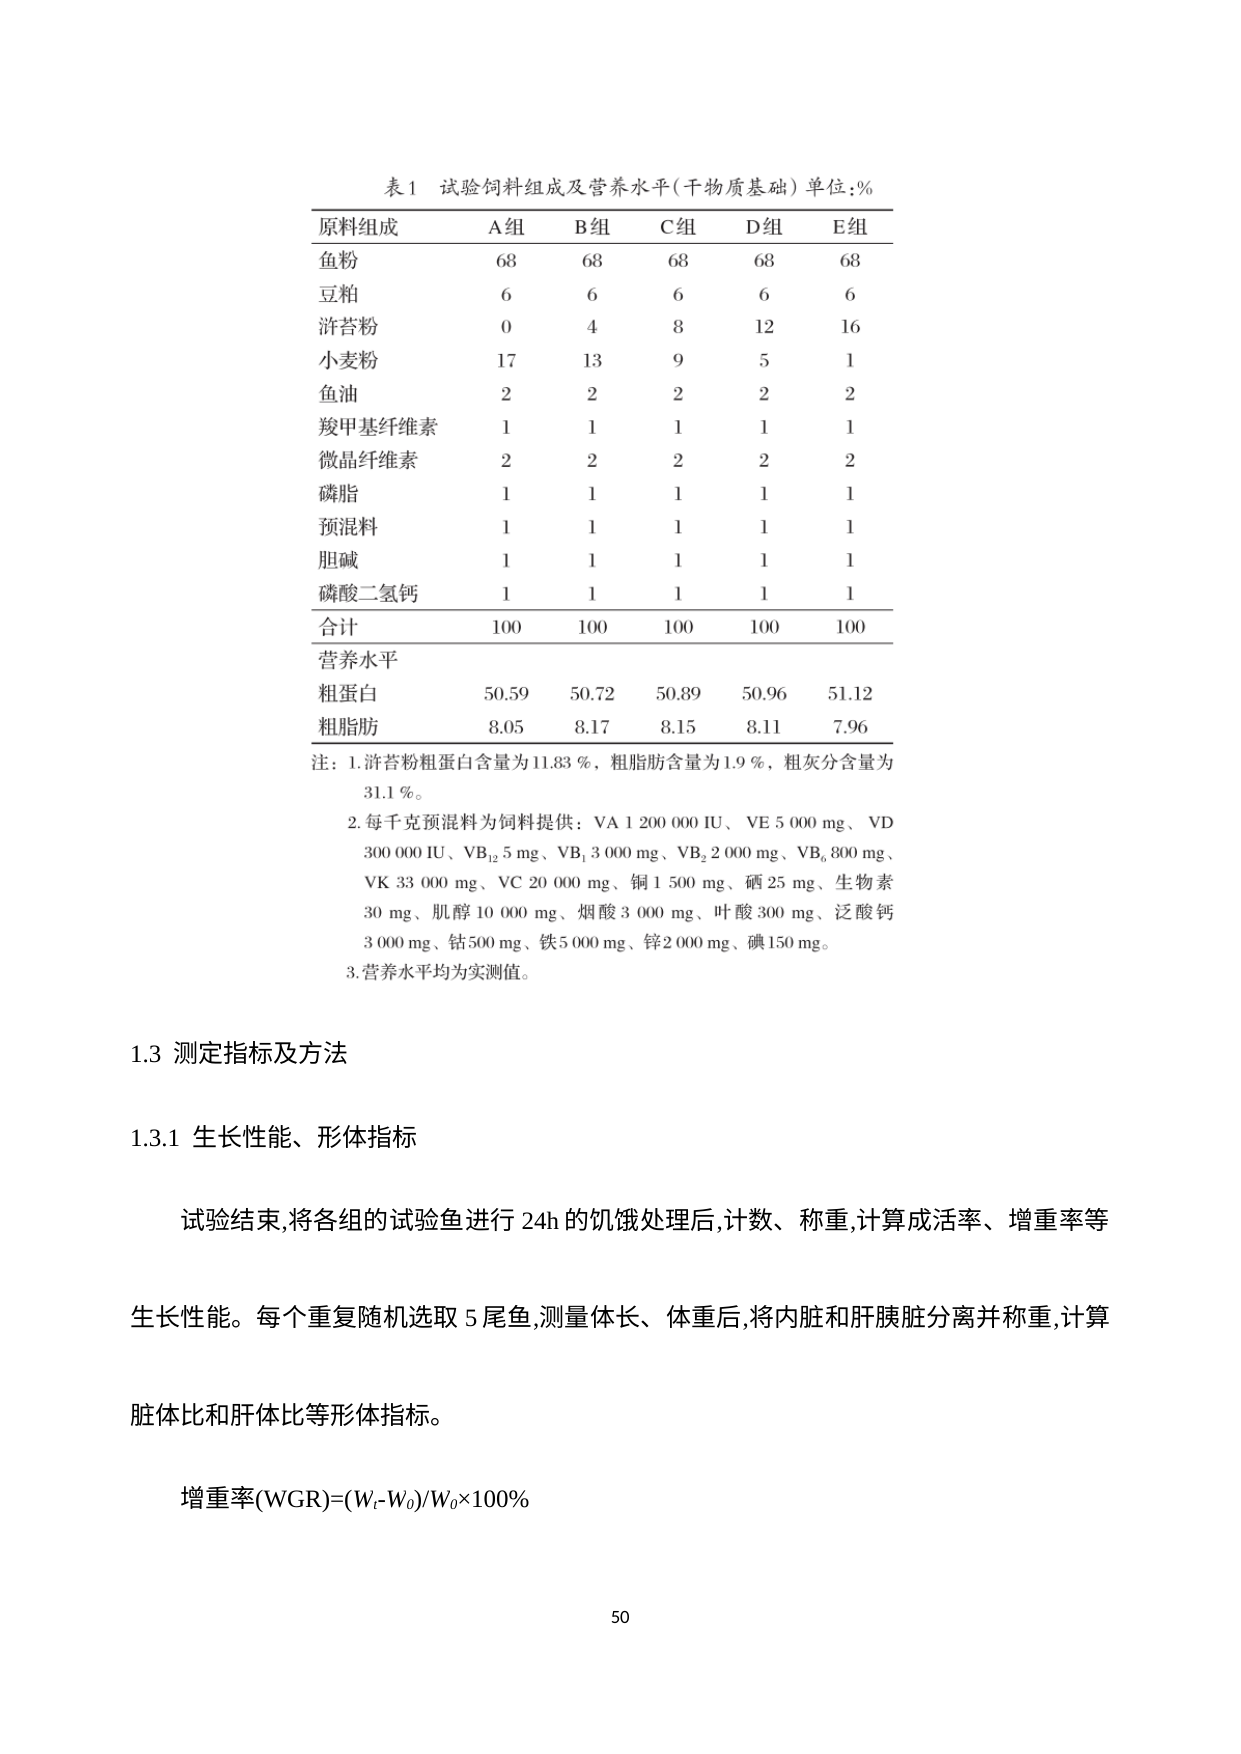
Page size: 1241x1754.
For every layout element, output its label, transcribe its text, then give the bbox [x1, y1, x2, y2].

text 增重率(WGR)=(Wt-W0)/W0×100% [130, 1464, 1110, 1529]
text 1.3 测定指标及方法 [130, 1019, 1110, 1084]
text 试验结束,将各组的试验鱼进行24h的饥饿处理后,计数、称重,计算成活率、增重率等生长性能。每个重复随机选取5尾鱼,测量体长、体重后,将内脏和肝胰脏分离并称重,计算脏体比和肝体比等形体指标。 [130, 1186, 1110, 1446]
text 1.3.1 生长性能、形体指标 [130, 1103, 1110, 1168]
picture [298, 162, 942, 995]
